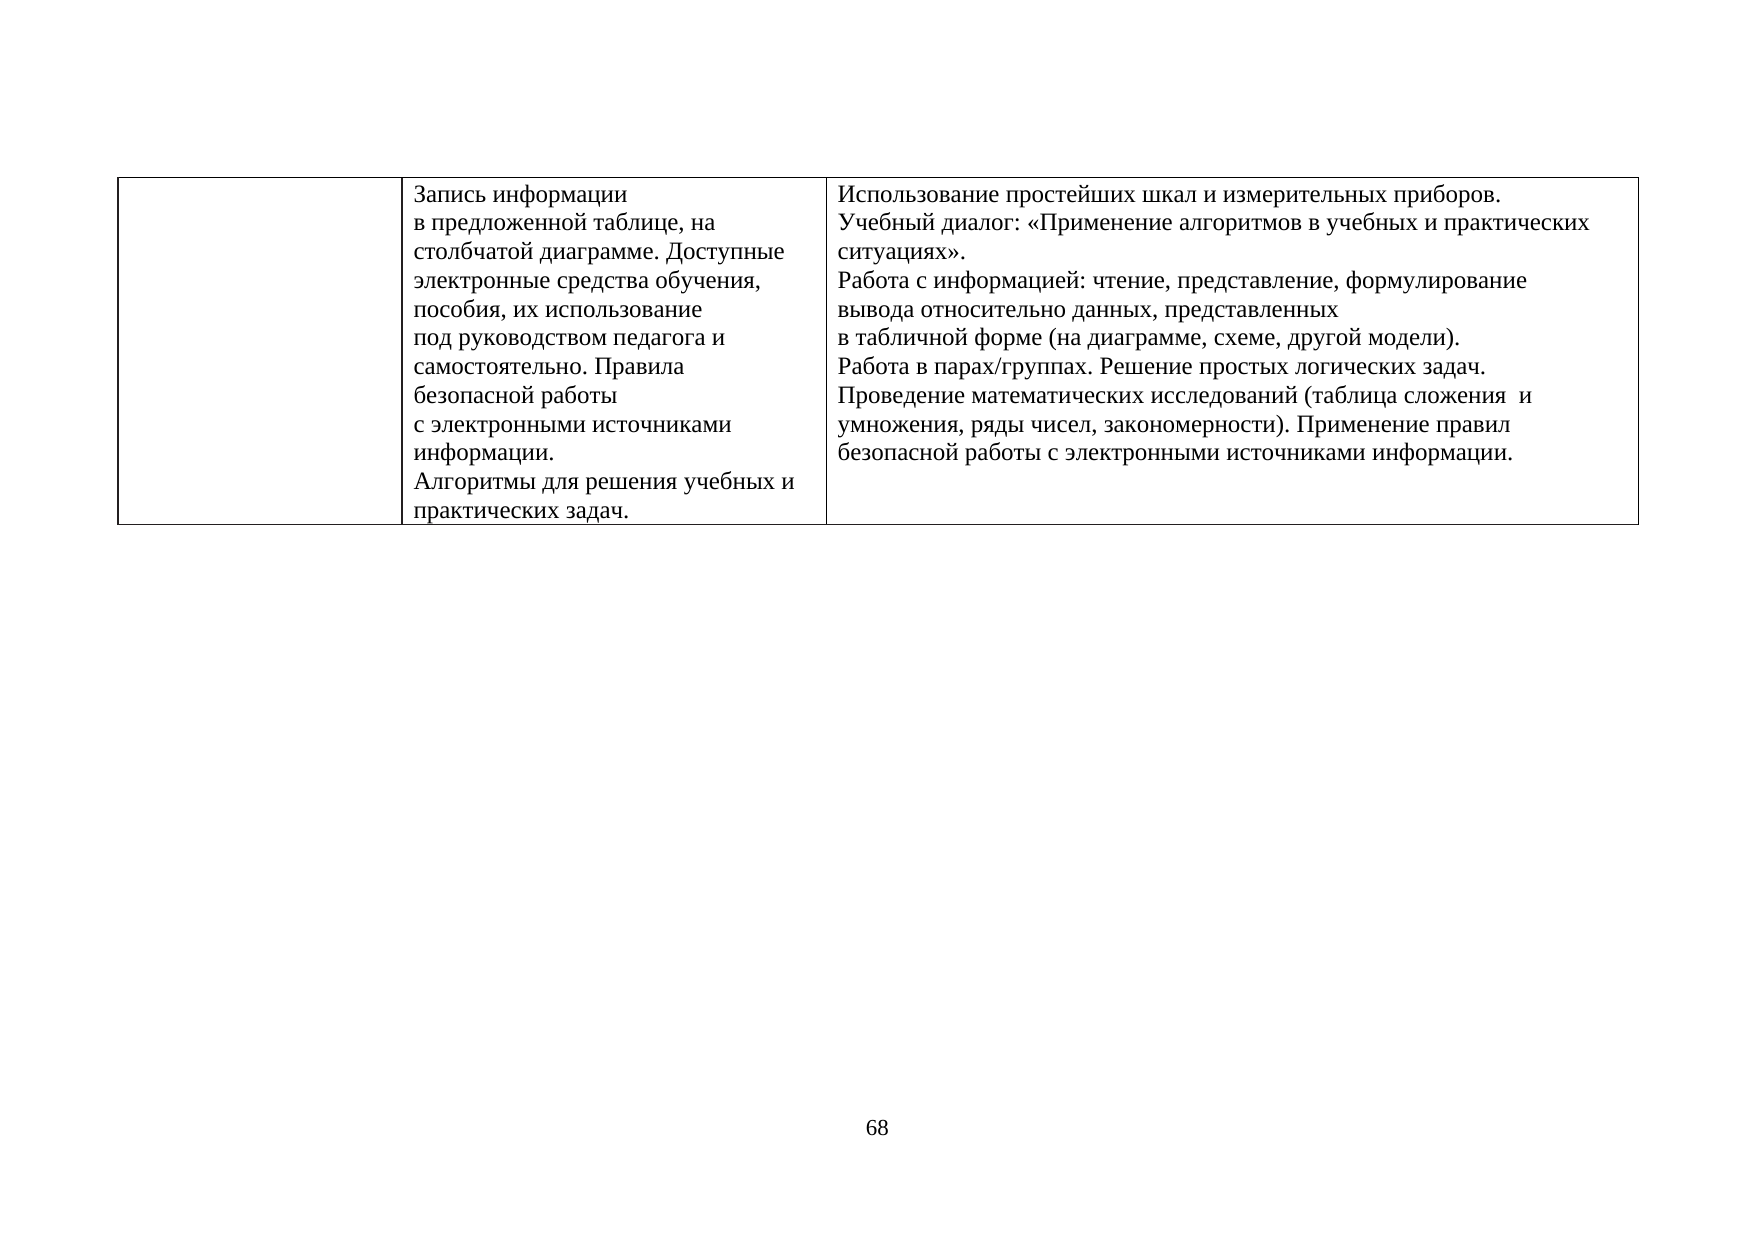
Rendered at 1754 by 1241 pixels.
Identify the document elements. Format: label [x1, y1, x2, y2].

table_cell [403, 178, 826, 524]
table_cell [827, 178, 1638, 524]
table_cell [119, 178, 401, 524]
